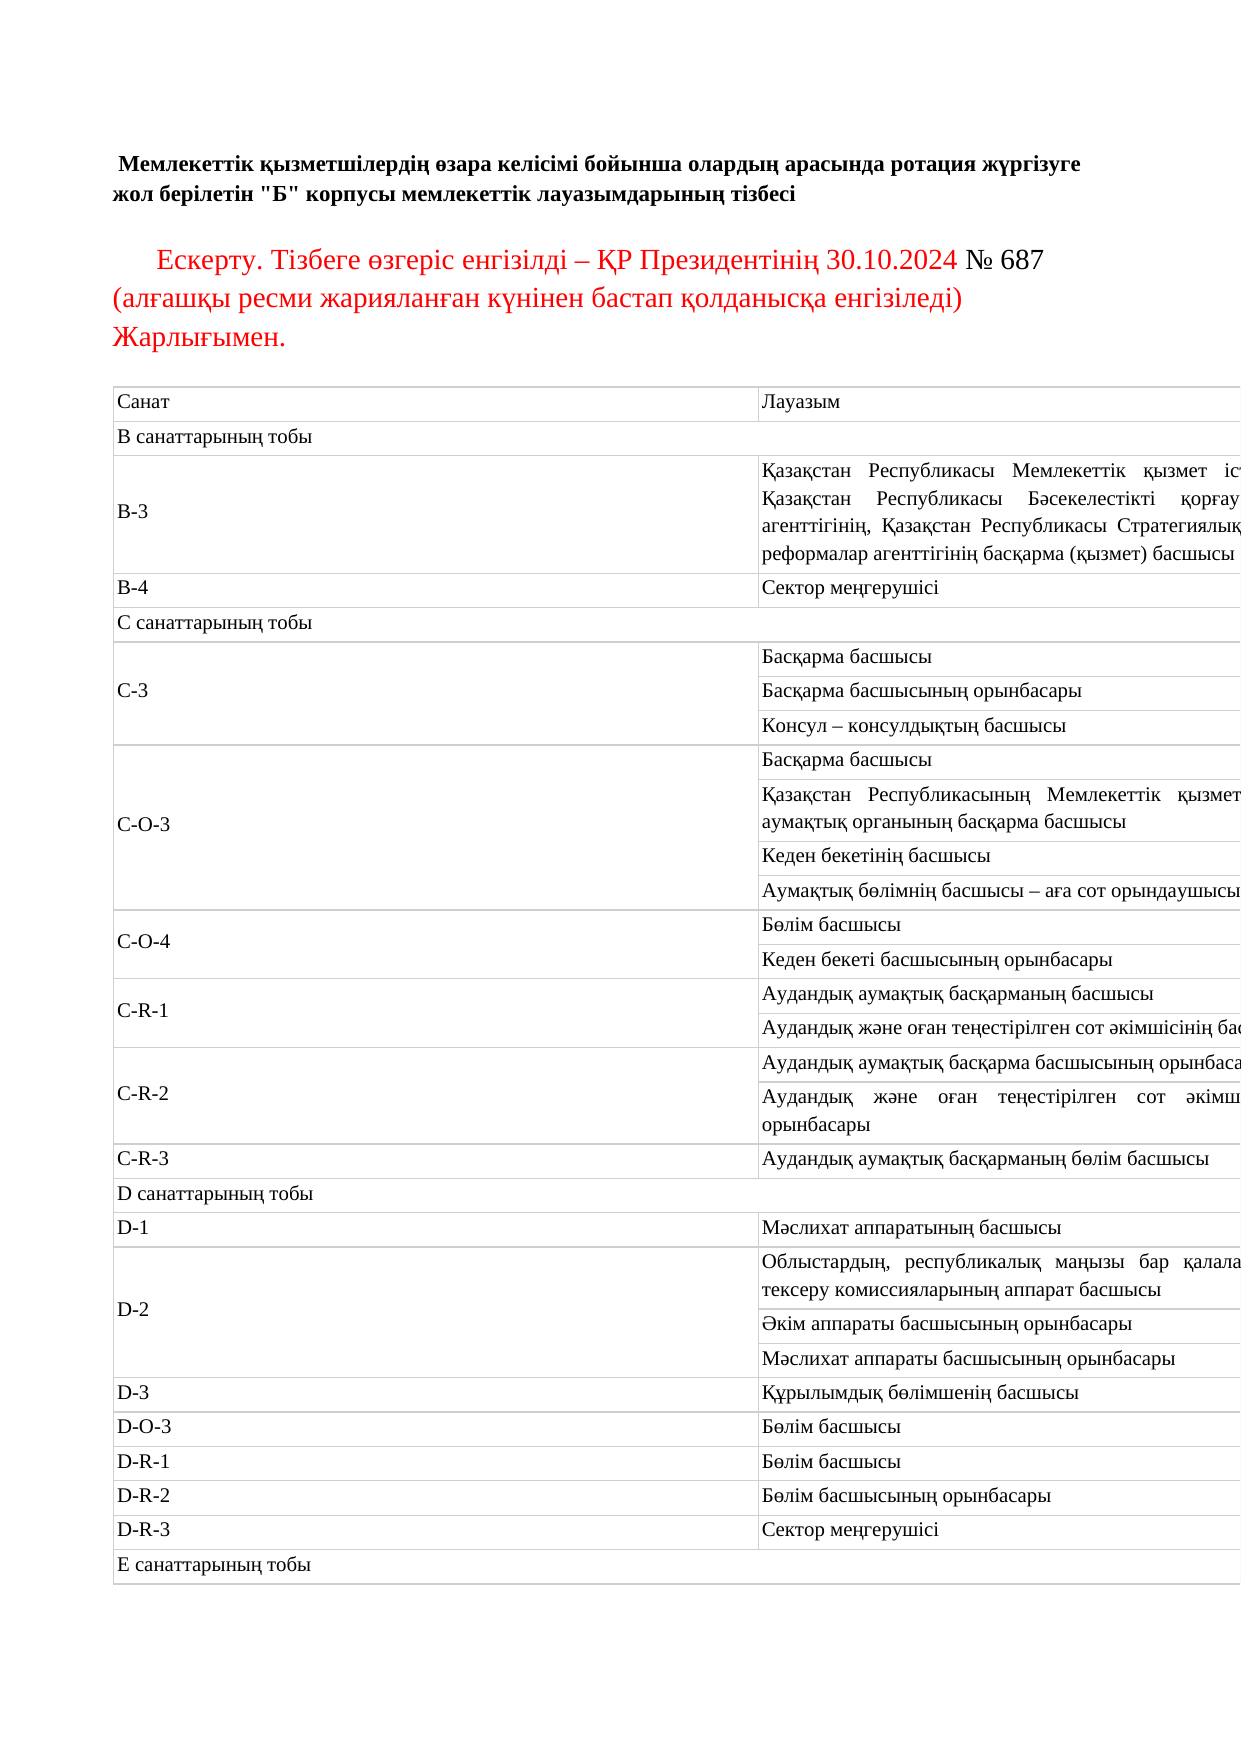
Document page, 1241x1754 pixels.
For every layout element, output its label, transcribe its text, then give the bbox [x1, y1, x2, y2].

table_cell С санаттарының тобы [114, 608, 1240, 641]
table_cell D-R-3 [114, 1516, 758, 1549]
table_cell Бөлім басшысы [759, 1447, 1240, 1480]
table_cell D-2 [114, 1248, 758, 1377]
table_cell Құрылымдық бөлімшенің басшысы [759, 1378, 1240, 1411]
table_header Санат [114, 388, 758, 421]
table_cell В-3 [114, 456, 758, 572]
table_cell C-R-3 [114, 1145, 758, 1178]
table_cell D-O-3 [114, 1413, 758, 1446]
table_cell D-1 [114, 1213, 758, 1246]
table_cell Аудандық аумақтық басқарманың басшысы [759, 979, 1240, 1012]
table_cell Қазақстан Республикасы Мемлекеттік қызмет істері агенттігінің, Қазақстан Республикасы Бәсекелестікті қорғау және дамыту агенттігiнің, Қазақстан Республикасы Стратегиялық жоспарлау және реформалар агенттігінің басқарма (қызмет) басшысы [759, 456, 1240, 572]
table_cell Аудандық аумақтық басқарма басшысының орынбасары [759, 1048, 1240, 1081]
table_cell Кеден бекеті басшысының орынбасары [759, 945, 1240, 978]
table_cell Басқарма басшысы [759, 746, 1240, 779]
table_cell D-R-1 [114, 1447, 758, 1480]
table_cell С-О-4 [114, 911, 758, 978]
table_cell С-3 [114, 643, 758, 744]
table_cell Бөлім басшысының орынбасары [759, 1481, 1240, 1514]
table_cell Сектор меңгерушісі [759, 1516, 1240, 1549]
table_cell D-R-2 [114, 1481, 758, 1514]
table_cell Мәслихат аппаратының басшысы [759, 1213, 1240, 1246]
table_cell В санаттарының тобы [114, 422, 1240, 455]
table_cell С-О-3 [114, 746, 758, 909]
table_cell C-R-2 [114, 1048, 758, 1143]
table_cell Бөлім басшысы [759, 1413, 1240, 1446]
table_cell Кеден бекетінің басшысы [759, 842, 1240, 875]
table_cell D-3 [114, 1378, 758, 1411]
table_cell Аудандық және оған теңестірілген сот әкімшісінің басшысы [759, 1014, 1240, 1047]
table_cell Облыстардың, республикалық маңызы бар қалалардың, астананың тексеру комиссияларының аппарат басшысы [759, 1248, 1240, 1308]
table_cell В-4 [114, 574, 758, 607]
table_cell Бөлім басшысы [759, 911, 1240, 944]
table_cell Басқарма басшысы [759, 643, 1240, 676]
table_cell Сектор меңгерушісі [759, 574, 1240, 607]
table_cell Е санаттарының тобы [114, 1550, 1240, 1583]
table_cell Мәслихат аппараты басшысының орынбасары [759, 1344, 1240, 1377]
table_cell Әкім аппараты басшысының орынбасары [759, 1310, 1240, 1343]
table_cell Басқарма басшысының орынбасары [759, 677, 1240, 710]
text Мемлекеттік қызметшілердің өзара келісімі бойынша олардың арасында ротация жүргізуге жол берілетін "Б" корпусы мемлекеттік лауазымдарының тізбесі [112, 150, 1128, 207]
table_cell Консул – консулдықтың басшысы [759, 711, 1240, 744]
table_cell Қазақстан Республикасының Мемлекеттік қызмет істері агенттігі аумақтық органының басқарма басшысы [759, 780, 1240, 841]
table_cell Аумақтық бөлімнің басшысы – аға сот орындаушысы [759, 876, 1240, 909]
table_cell Аудандық және оған теңестірілген сот әкімшісі басшысының орынбасары [759, 1083, 1240, 1143]
table_header Лауазым [759, 388, 1240, 421]
text Ескерту. Тізбеге өзгеріс енгізілді – ҚР Президентінің 30.10.2024 № 687 (алғашқы ресми жарияланған күнінен бастап қолданысқа енгізіледі) Жарлығымен. [112, 210, 1128, 383]
table_cell C-R-1 [114, 979, 758, 1047]
table_cell D санаттарының тобы [114, 1179, 1240, 1212]
table_cell Аудандық аумақтық басқарманың бөлім басшысы [759, 1145, 1240, 1178]
